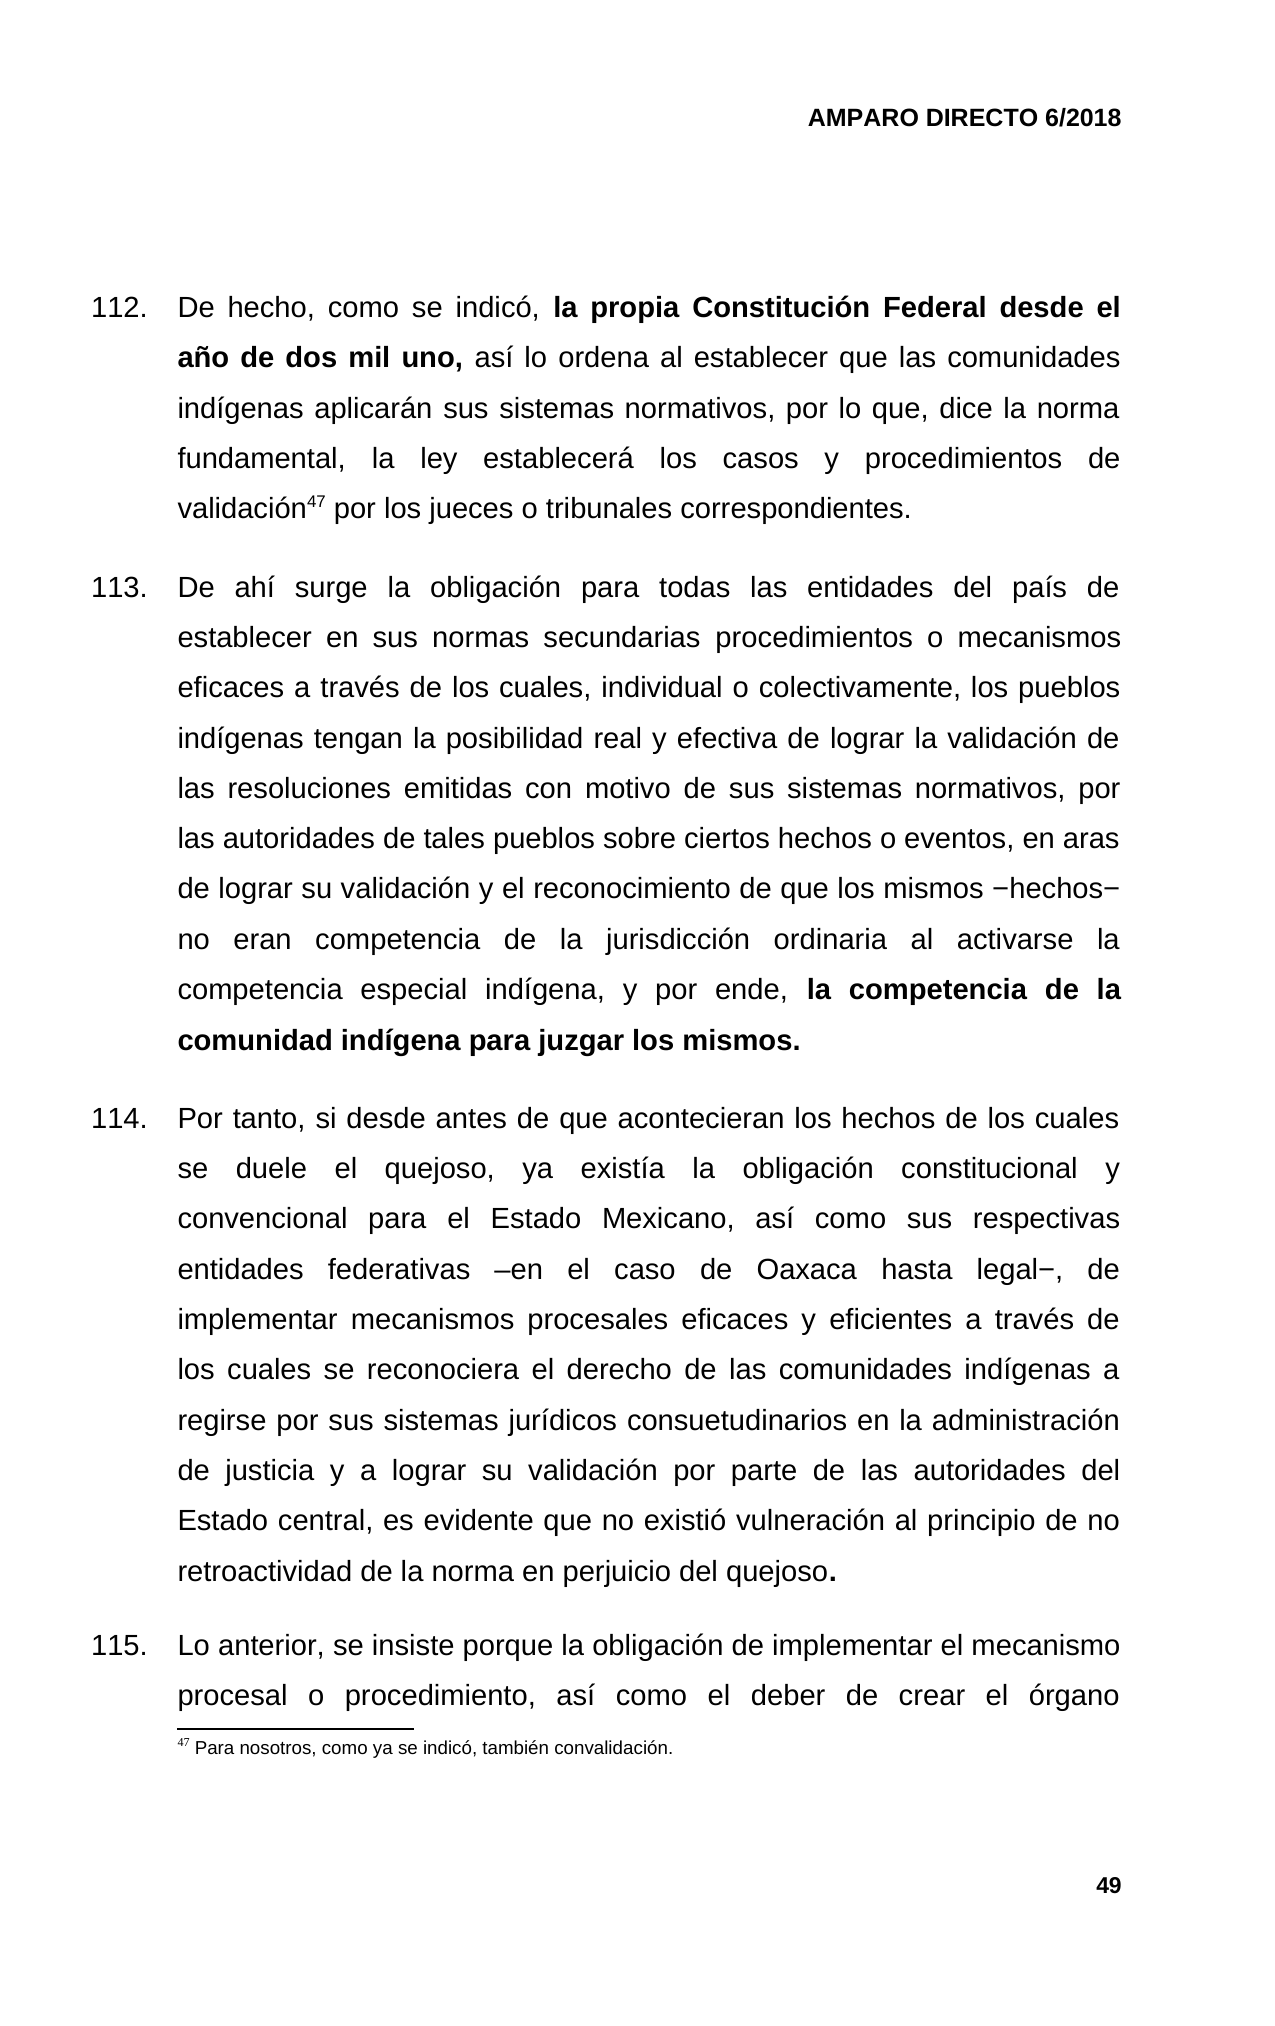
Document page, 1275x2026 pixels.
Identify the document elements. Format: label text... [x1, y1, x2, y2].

list De hecho, como se indicó, la propia Constitución Federal desde el año de dos mil uno, así lo ordena al establecer que las comunidades indígenas aplicarán sus sistemas normativos, por lo que, dice la norma fundamental, la ley establecerá los casos y procedimientos de validación por los jueces o tribunales correspondientes. [148, 290, 1121, 525]
list Por tanto, si desde antes de que acontecieran los hechos de los cuales se duele el quejoso, ya existía la obligación constitucional y convencional para el Estado Mexicano, así como sus respectivas entidades federativas –en el caso de Oaxaca hasta legal−, de implementar mecanismos procesales eficaces y eficientes a través de los cuales se reconociera el derecho de las comunidades indígenas a regirse por sus sistemas jurídicos consuetudinarios en la administración de justicia y a lograr su validación por parte de las autoridades del Estado central, es evidente que no existió vulneración al principio de no retroactividad de la norma en perjuicio del quejoso. [148, 1101, 1121, 1587]
list De ahí surge la obligación para todas las entidades del país de establecer en sus normas secundarias procedimientos o mecanismos eficaces a través de los cuales, individual o colectivamente, los pueblos indígenas tengan la posibilidad real y efectiva de lograr la validación de las resoluciones emitidas con motivo de sus sistemas normativos, por las autoridades de tales pueblos sobre ciertos hechos o eventos, en aras de lograr su validación y el reconocimiento de que los mismos −hechos− no eran competencia de la jurisdicción ordinaria al activarse la competencia especial indígena, y por ende, la competencia de la comunidad indígena para juzgar los mismos. [148, 570, 1121, 1056]
